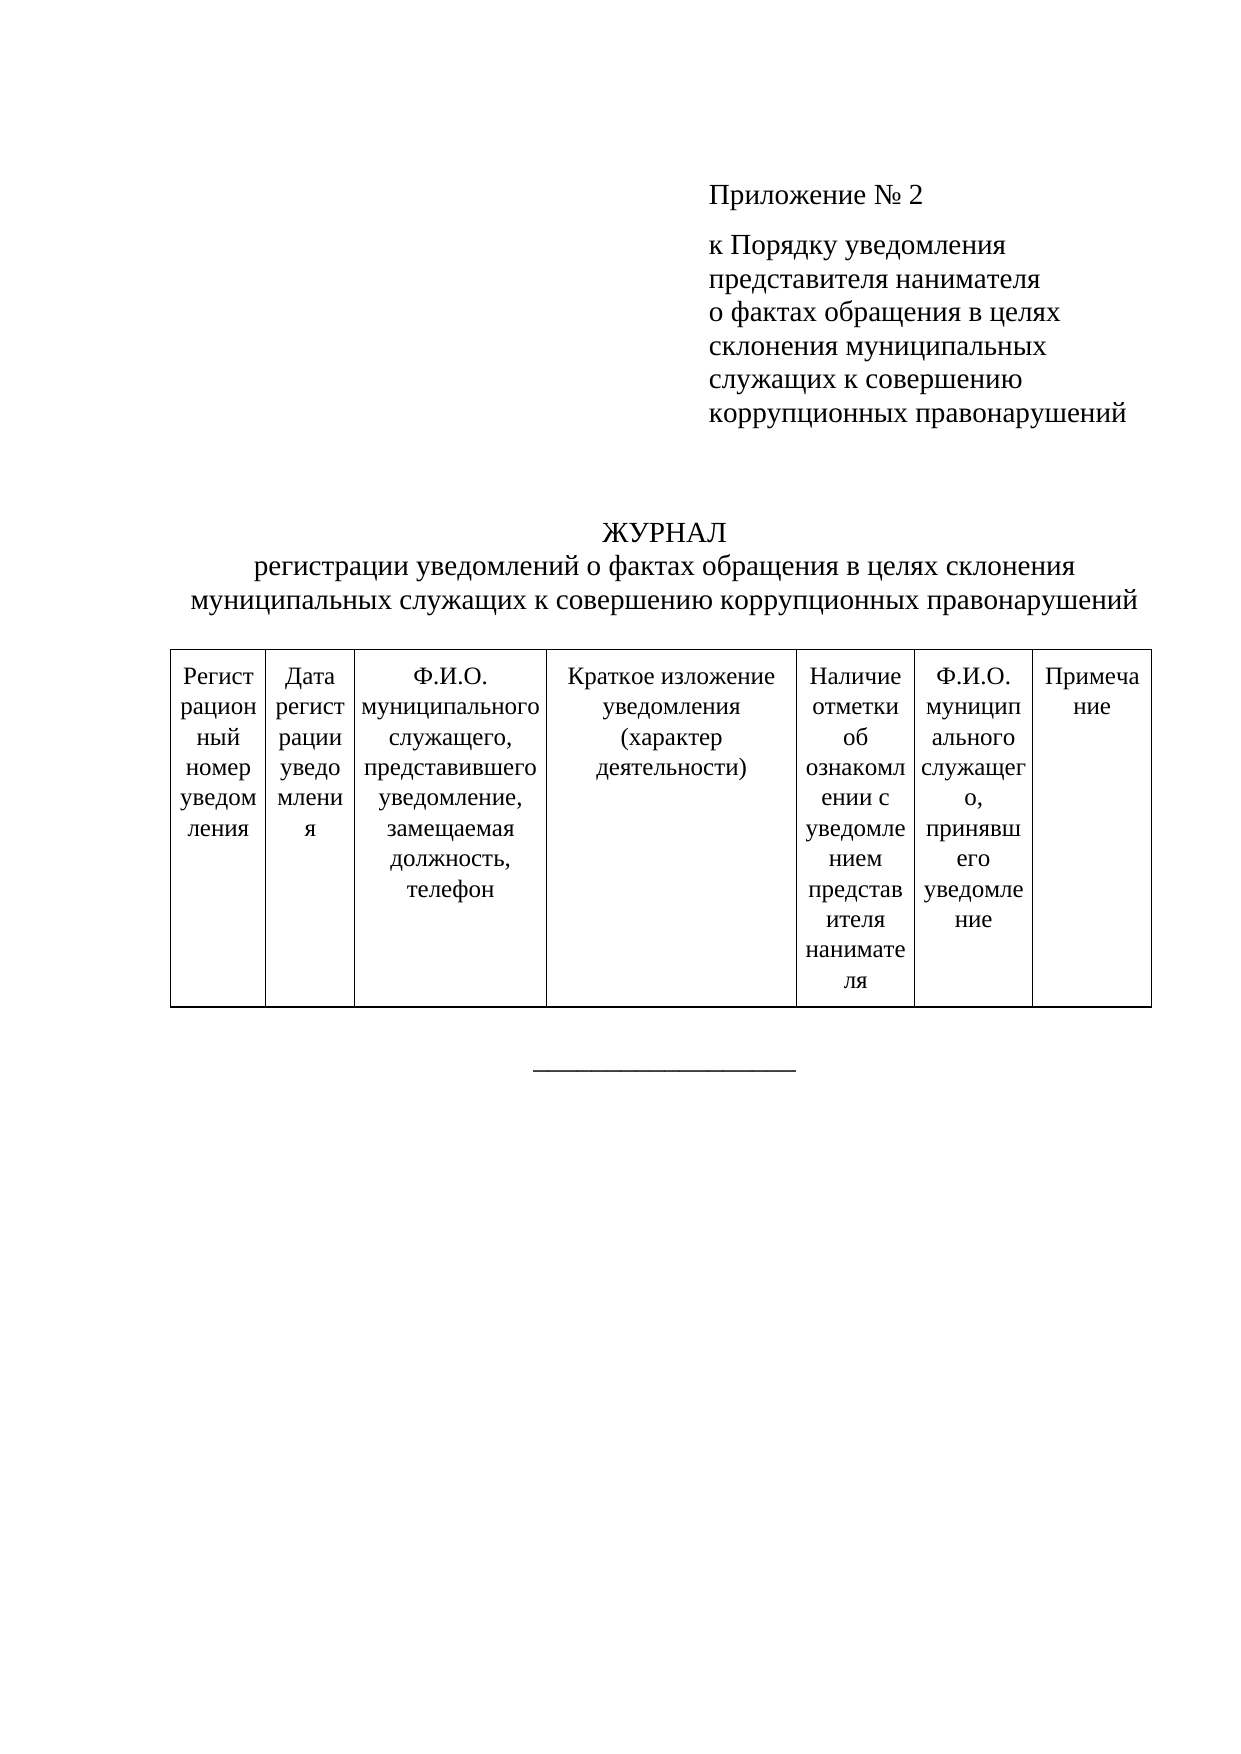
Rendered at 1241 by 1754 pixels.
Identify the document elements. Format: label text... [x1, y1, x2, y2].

table_header Дата регистрации уведомления [266, 650, 354, 1006]
text регистрации уведомлений о фактах обращения в целях склонения муниципальных служащих к совершению коррупционных правонарушений [177, 548, 1152, 616]
table_header Краткое изложение уведомления (характер деятельности) [547, 650, 796, 1006]
table_header Регистрационный номер уведомления [171, 650, 265, 1006]
text ЖУРНАЛ [177, 515, 1152, 548]
table_header Примечание [1033, 650, 1151, 1006]
text __________________ [177, 1041, 1152, 1074]
table_header Наличие отметки об ознакомлении с уведомлением представителя нанимателя [797, 650, 914, 1006]
text Приложение № 2 [709, 177, 1152, 211]
table_header Ф.И.О. муниципального служащего, принявшего уведомление [915, 650, 1032, 1006]
table_header Ф.И.О. муниципального служащего, представившего уведомление, замещаемая должность, телефон [355, 650, 546, 1006]
text к Порядку уведомления представителя нанимателя о фактах обращения в целях склонения муниципальных служащих к совершению коррупционных правонарушений [709, 227, 1152, 429]
